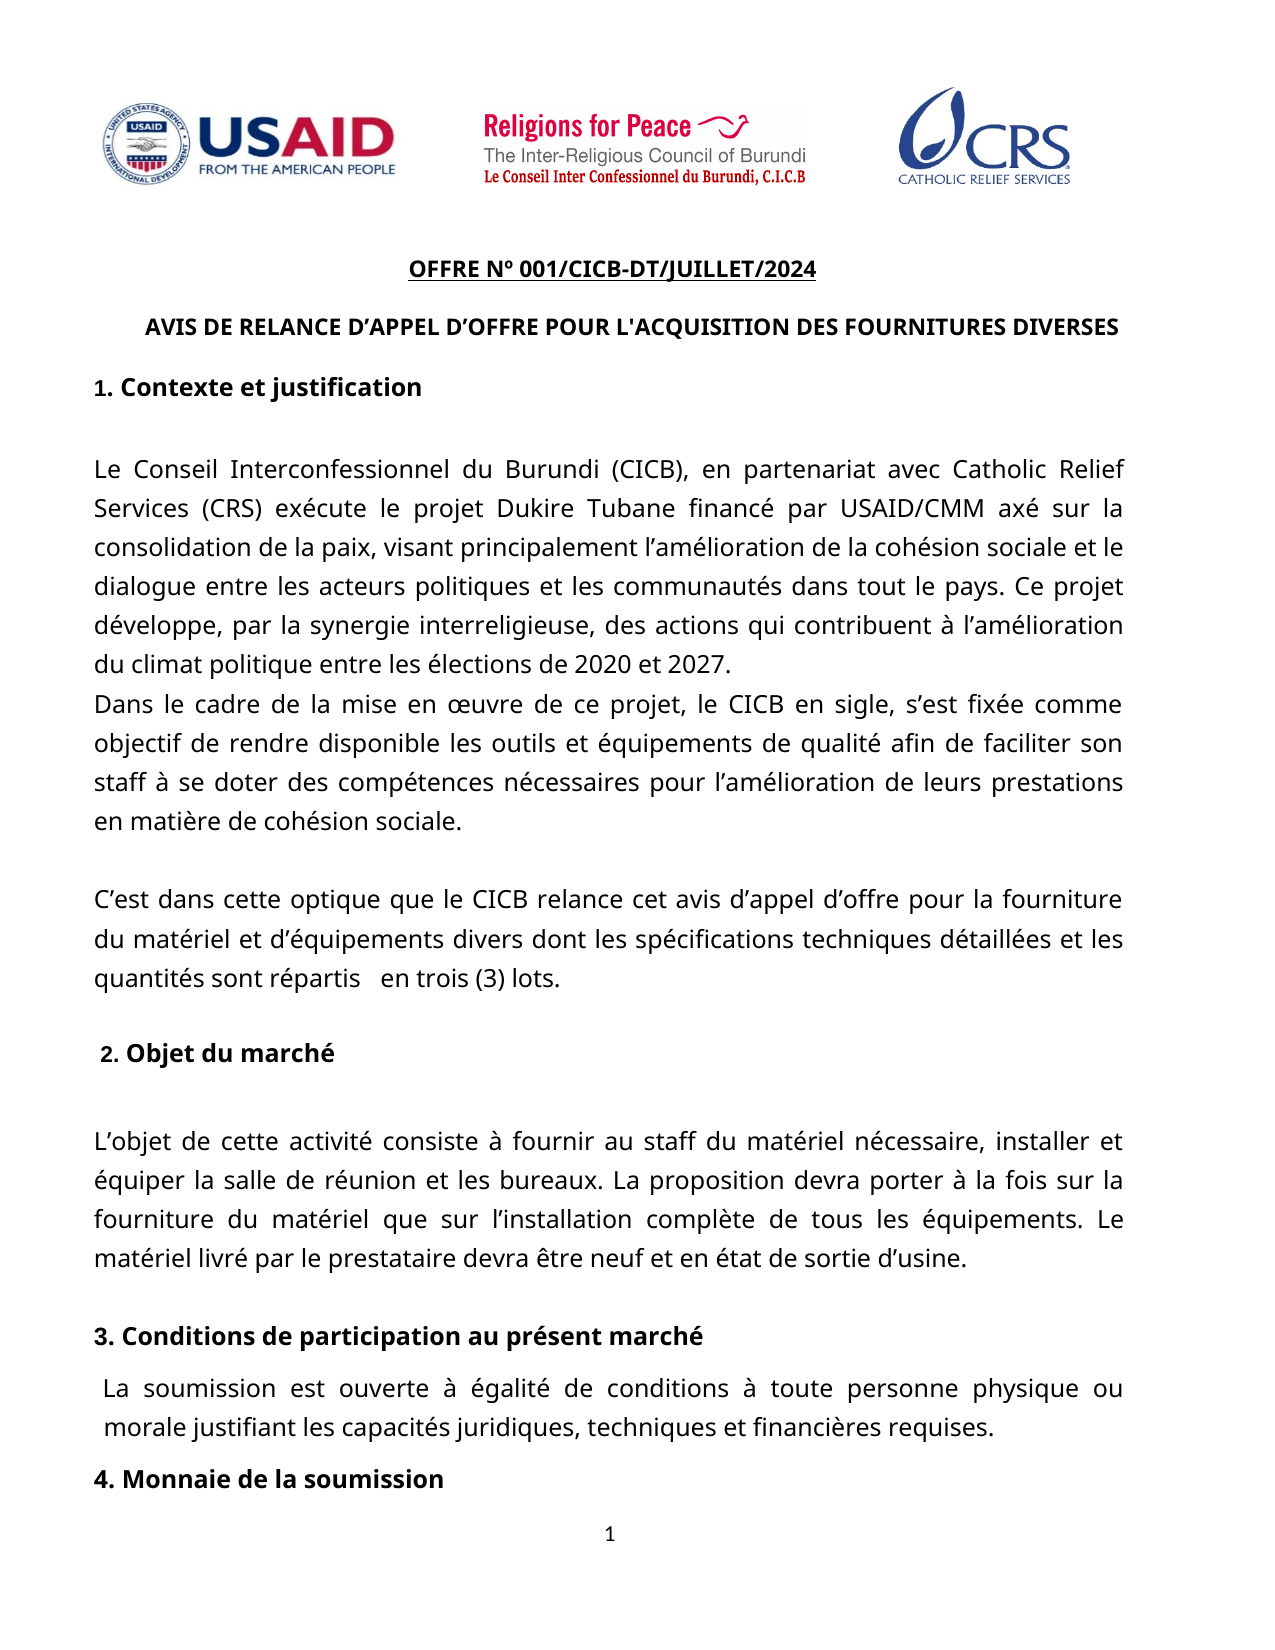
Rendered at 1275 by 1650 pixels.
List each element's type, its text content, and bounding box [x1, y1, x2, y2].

text L’objet de cette activité consiste à fournir au staff du matériel nécessaire, installer et équiper la salle de réunion et les bureaux. La proposition devra porter à la fois sur la fourniture du matériel que sur l’installation complète de tous les équipements. Le matériel livré par le prestataire devra être neuf et en état de sortie d’usine. [94, 1123, 1125, 1275]
text C’est dans cette optique que le CICB relance cet avis d’appel d’offre pour la fourniture du matériel et d’équipements divers dont les spécifications techniques détaillées et les quantités sont répartis en trois (3) lots. [94, 882, 1125, 994]
picture [896, 84, 1075, 188]
text La soumission est ouverte à égalité de conditions à toute personne physique ou morale justifiant les capacités juridiques, techniques et financières requises. [102, 1371, 1124, 1444]
text 4. Monnaie de la soumission [94, 1461, 1125, 1496]
text AVIS DE RELANCE D’APPEL D’OFFRE POUR L'ACQUISITION DES FOURNITURES DIVERSES [139, 311, 1125, 342]
picture [93, 97, 408, 188]
text OFFRE Nº 001/CICB-DT/JUILLET/2024 [99, 253, 1125, 284]
text 2. Objet du marché [100, 1036, 1125, 1069]
text 3. Conditions de participation au présent marché [94, 1319, 1125, 1353]
text Le Conseil Interconfessionnel du Burundi (CICB), en partenariat avec Catholic Relief Services (CRS) exécute le projet Dukire Tubane financé par USAID/CMM axé sur la consolidation de la paix, visant principalement l’amélioration de la cohésion sociale et le dialogue entre les acteurs politiques et les communautés dans tout le pays. Ce projet développe, par la synergie interreligieuse, des actions qui contribuent à l’amélioration du climat politique entre les élections de 2020 et 2027. [94, 451, 1125, 681]
text Dans le cadre de la mise en œuvre de ce projet, le CICB en sigle, s’est fixée comme objectif de rendre disponible les outils et équipements de qualité afin de faciliter son staff à se doter des compétences nécessaires pour l’amélioration de leurs prestations en matière de cohésion sociale. [94, 686, 1125, 838]
text 1. Contexte et justification [94, 370, 1125, 404]
